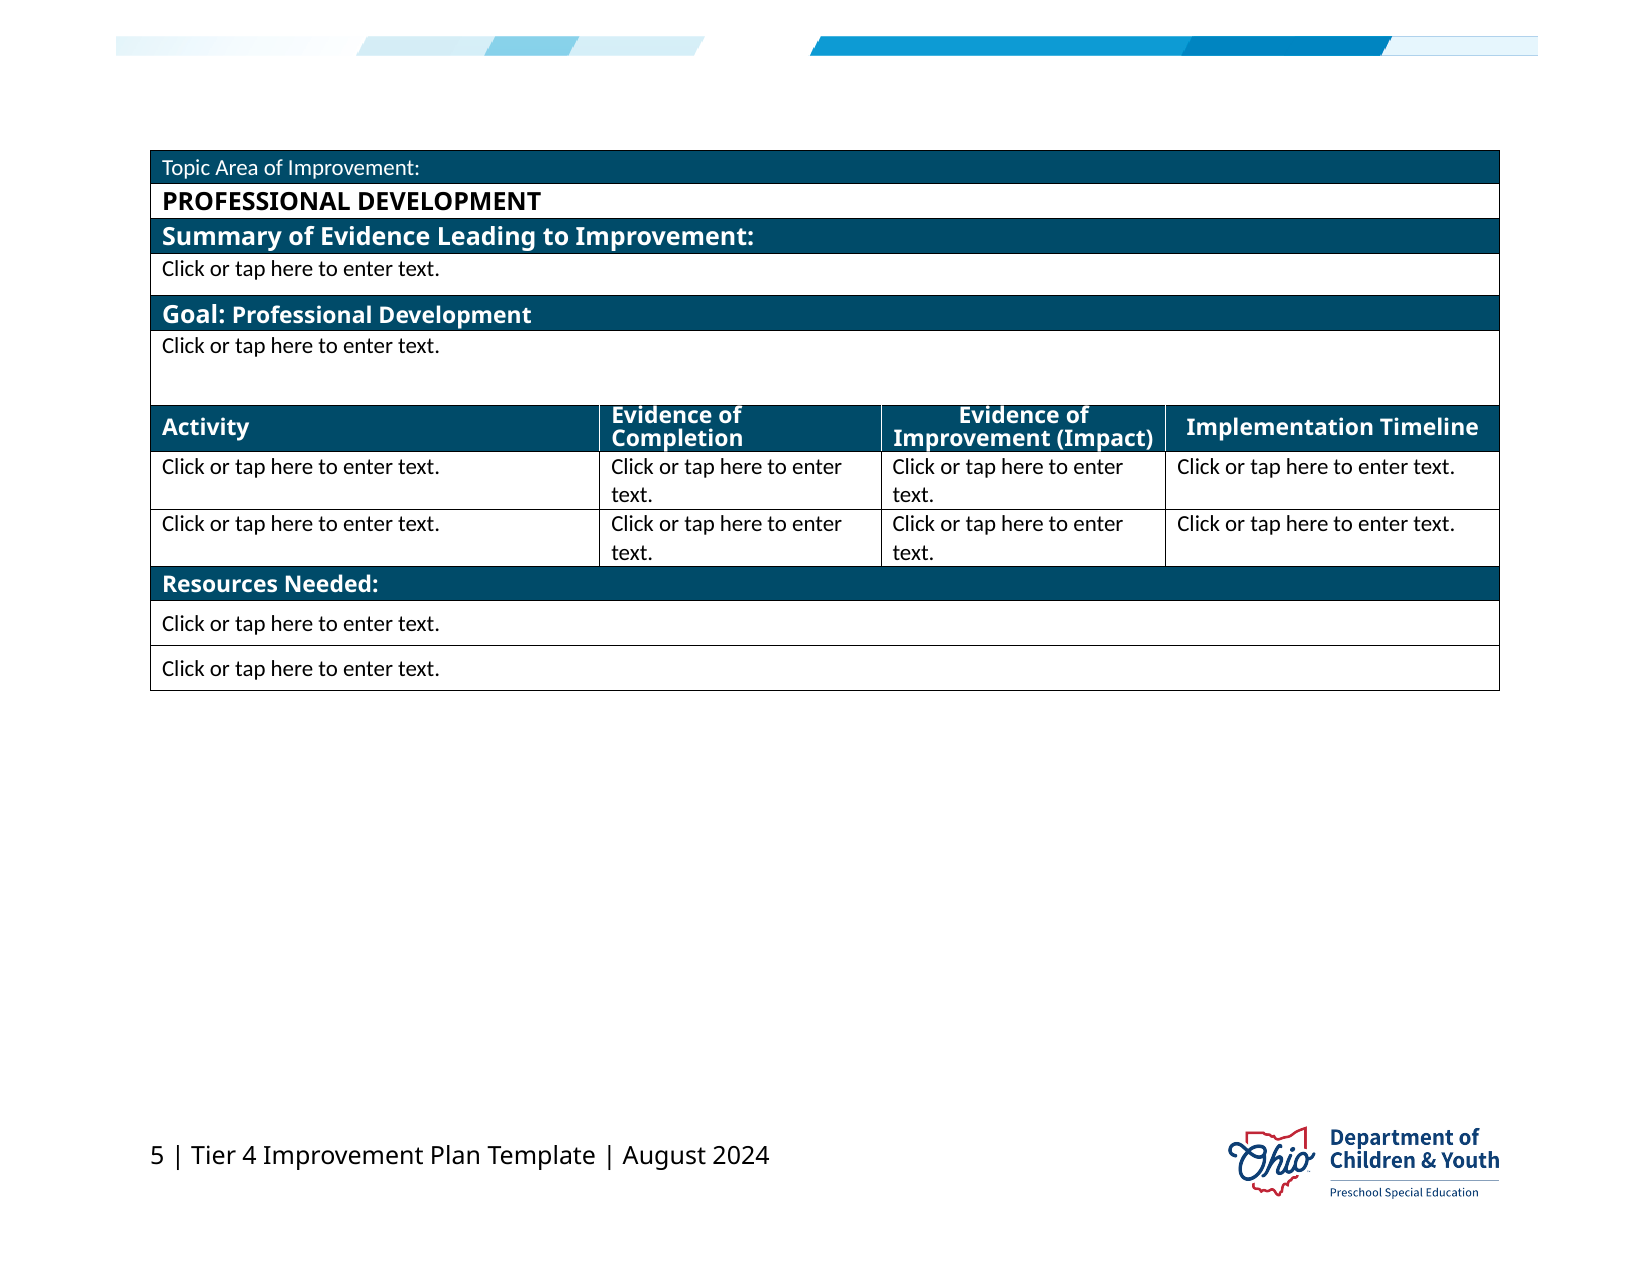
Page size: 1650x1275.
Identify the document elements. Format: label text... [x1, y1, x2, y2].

table_cell Evidence of Completion [600, 406, 881, 451]
picture [6, 3, 1649, 1275]
table_cell Resources Needed: [151, 567, 1499, 600]
table_cell Summary of Evidence Leading to Improvement: [151, 219, 1499, 253]
table_cell [151, 452, 599, 508]
table_cell [151, 601, 1499, 645]
table_cell [151, 331, 1499, 404]
table_cell [151, 646, 1499, 690]
table_cell Goal: Professional Development [151, 296, 1499, 330]
table_cell PROFESSIONAL DEVELOPMENT [151, 184, 1499, 218]
table_cell [151, 254, 1499, 295]
table_cell Activity [151, 406, 599, 451]
table_cell Implementation Timeline [1166, 406, 1499, 451]
table_cell Evidence of Improvement (Impact) [882, 406, 1165, 451]
